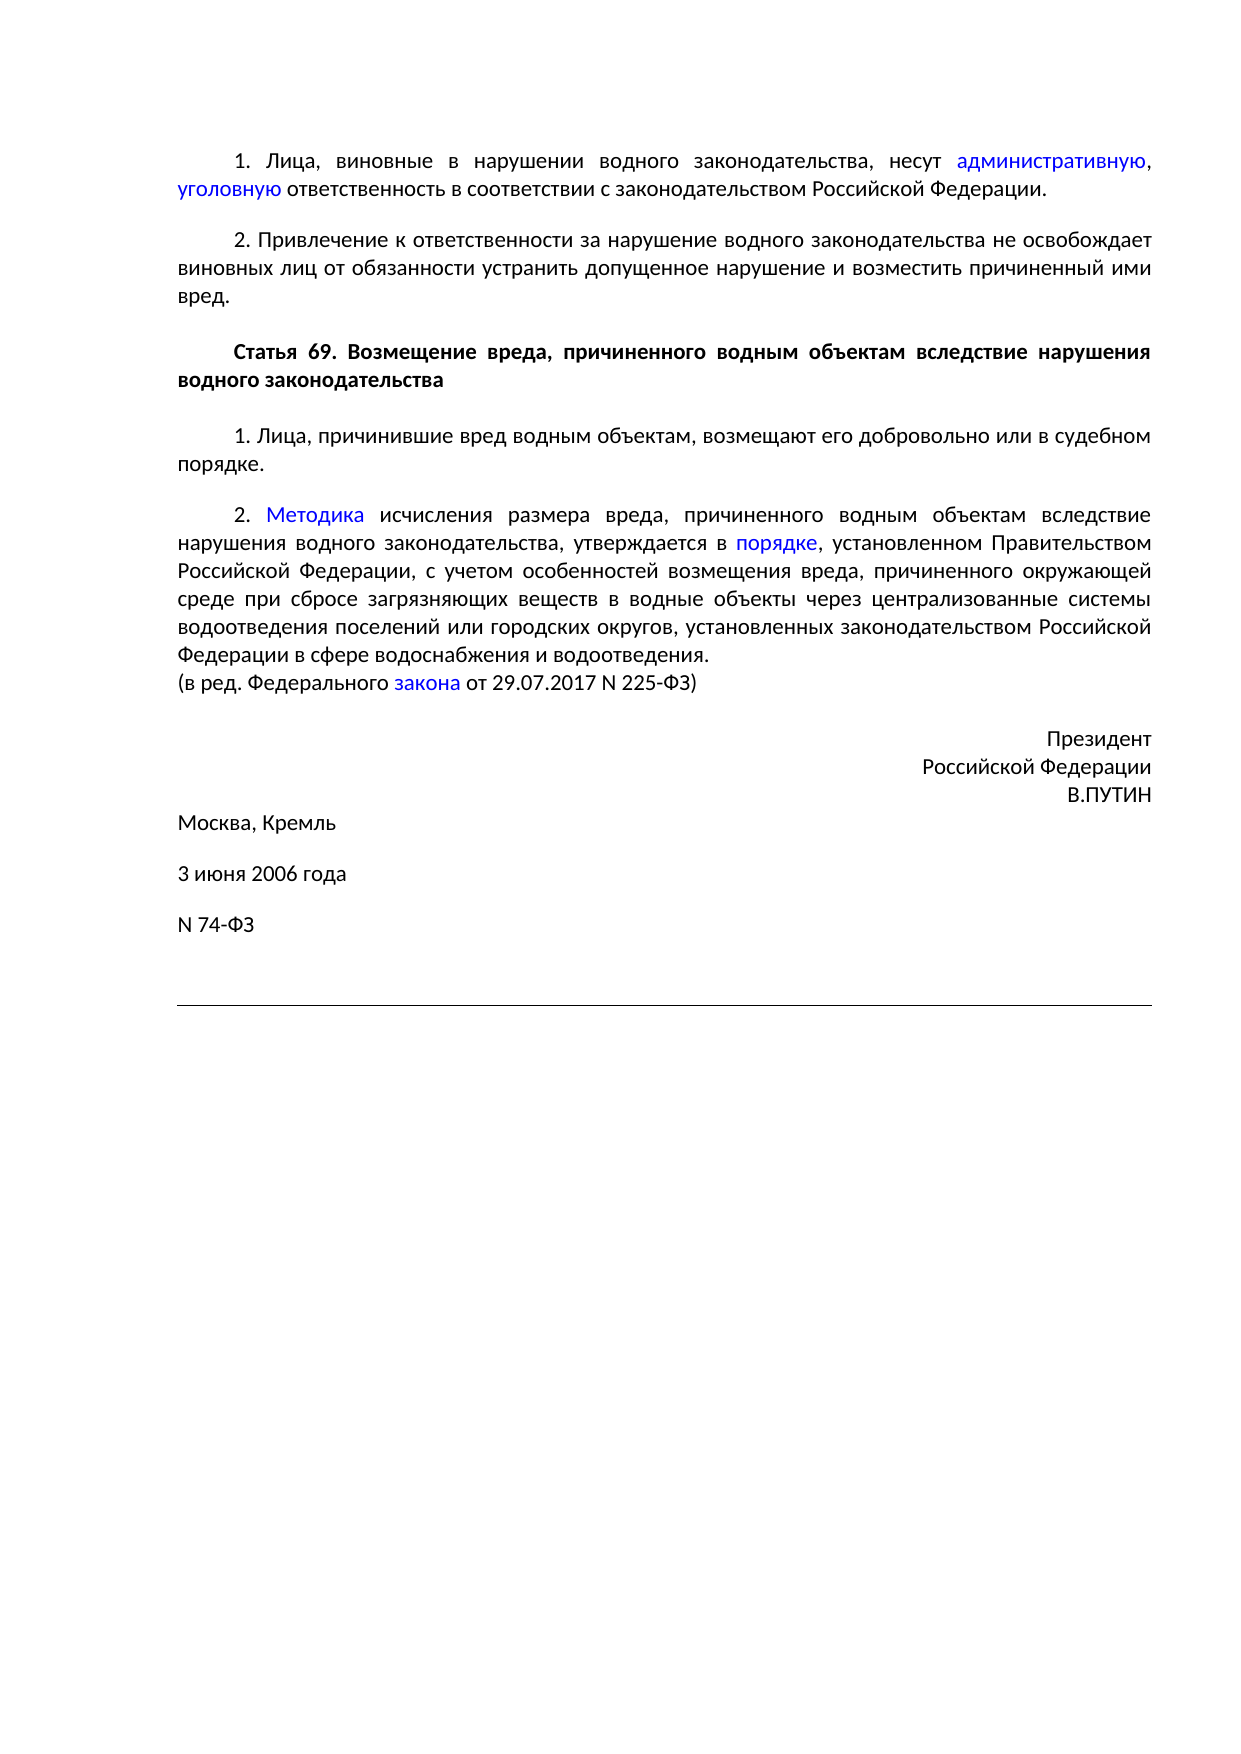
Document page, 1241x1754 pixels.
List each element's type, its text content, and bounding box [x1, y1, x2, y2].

title Статья 69. Возмещение вреда, причиненного водным объектам вследствие нарушения водного законодательства [177, 337, 1152, 393]
text Москва, Кремль [177, 808, 1152, 836]
text (в ред. Федерального закона от 29.07.2017 N 225-ФЗ) [177, 668, 1152, 696]
text 3 июня 2006 года [177, 859, 1152, 887]
text N 74-ФЗ [177, 910, 1152, 938]
text Президент [177, 724, 1152, 752]
text 1. Лица, причинившие вред водным объектам, возмещают его добровольно или в судебном порядке. [177, 421, 1152, 477]
text 2. Привлечение к ответственности за нарушение водного законодательства не освобождает виновных лиц от обязанности устранить допущенное нарушение и возместить причиненный ими вред. [177, 225, 1152, 309]
text Российской Федерации [177, 752, 1152, 780]
text 1. Лица, виновные в нарушении водного законодательства, несут административную, уголовную ответственность в соответствии с законодательством Российской Федерации. [177, 146, 1152, 202]
text В.ПУТИН [177, 780, 1152, 808]
text 2. Методика исчисления размера вреда, причиненного водным объектам вследствие нарушения водного законодательства, утверждается в порядке, установленном Правительством Российской Федерации, с учетом особенностей возмещения вреда, причиненного окружающей среде при сбросе загрязняющих веществ в водные объекты через централизованные системы водоотведения поселений или городских округов, установленных законодательством Российской Федерации в сфере водоснабжения и водоотведения. [177, 500, 1152, 668]
